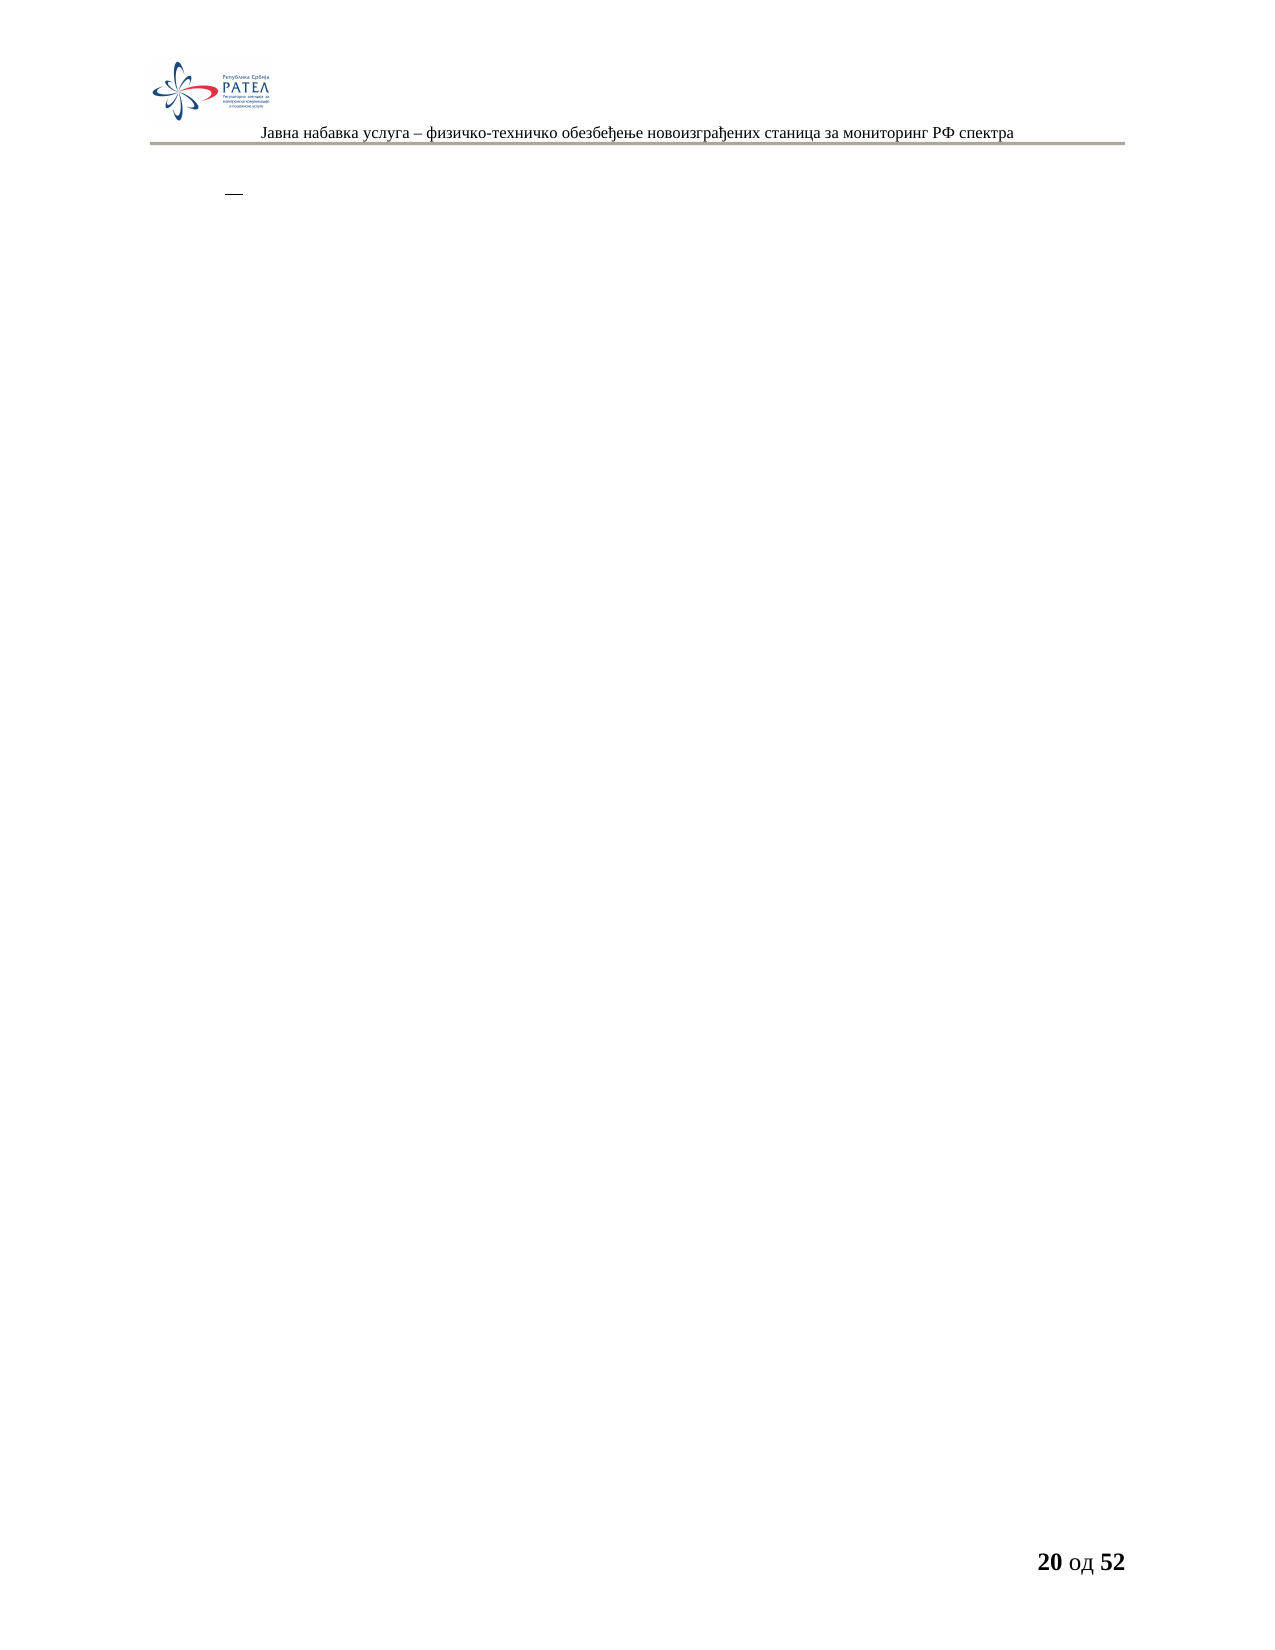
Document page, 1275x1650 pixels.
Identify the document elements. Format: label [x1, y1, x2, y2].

picture [150, 60, 272, 123]
